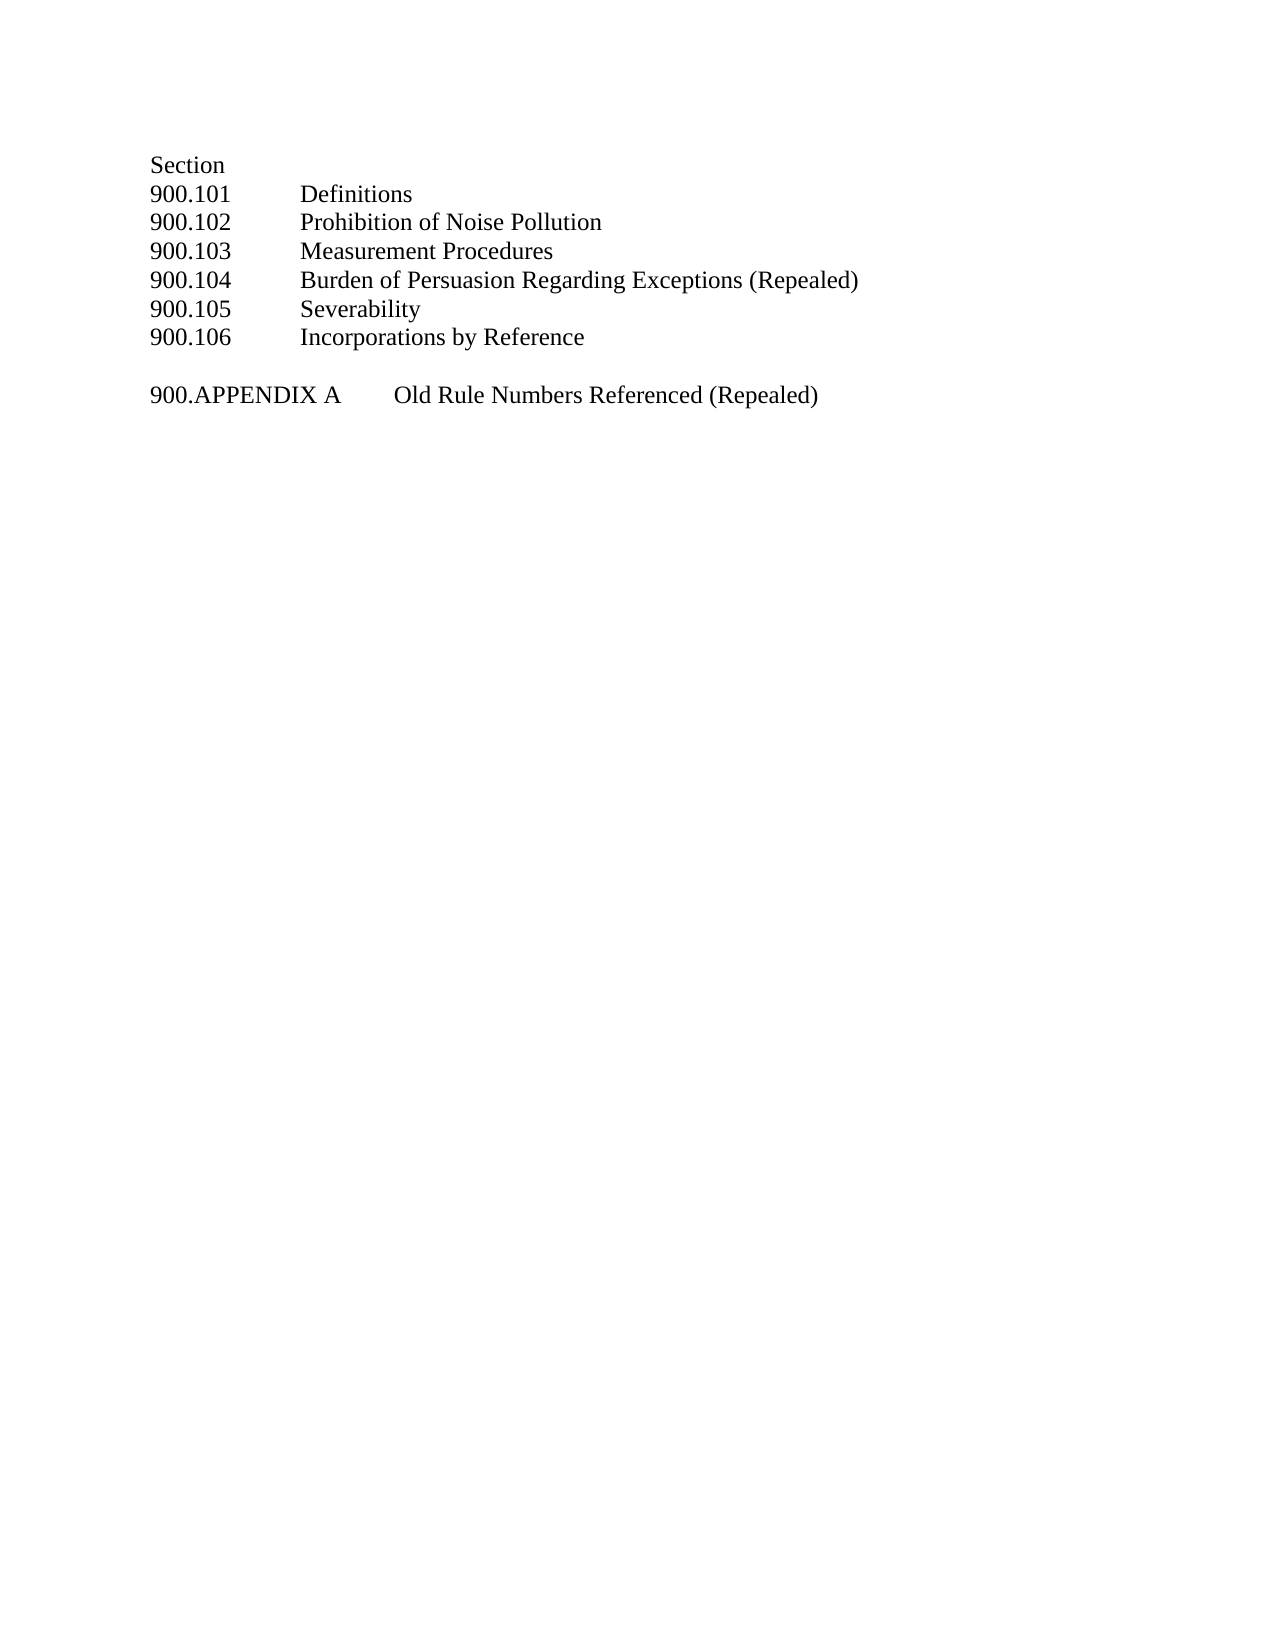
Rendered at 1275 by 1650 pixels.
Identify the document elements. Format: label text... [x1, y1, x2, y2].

text 900.102 Prohibition of Noise Pollution [150, 207, 1125, 236]
text 900.103 Measurement Procedures [150, 236, 1125, 265]
text 900.104 Burden of Persuasion Regarding Exceptions (Repealed) [150, 265, 1125, 294]
text 900.APPENDIX A Old Rule Numbers Referenced (Repealed) [150, 380, 1125, 409]
text 900.106 Incorporations by Reference [150, 322, 1125, 351]
text 900.105 Severability [150, 294, 1125, 322]
text 900.101 Definitions [150, 179, 1125, 207]
text Section [150, 150, 1125, 179]
